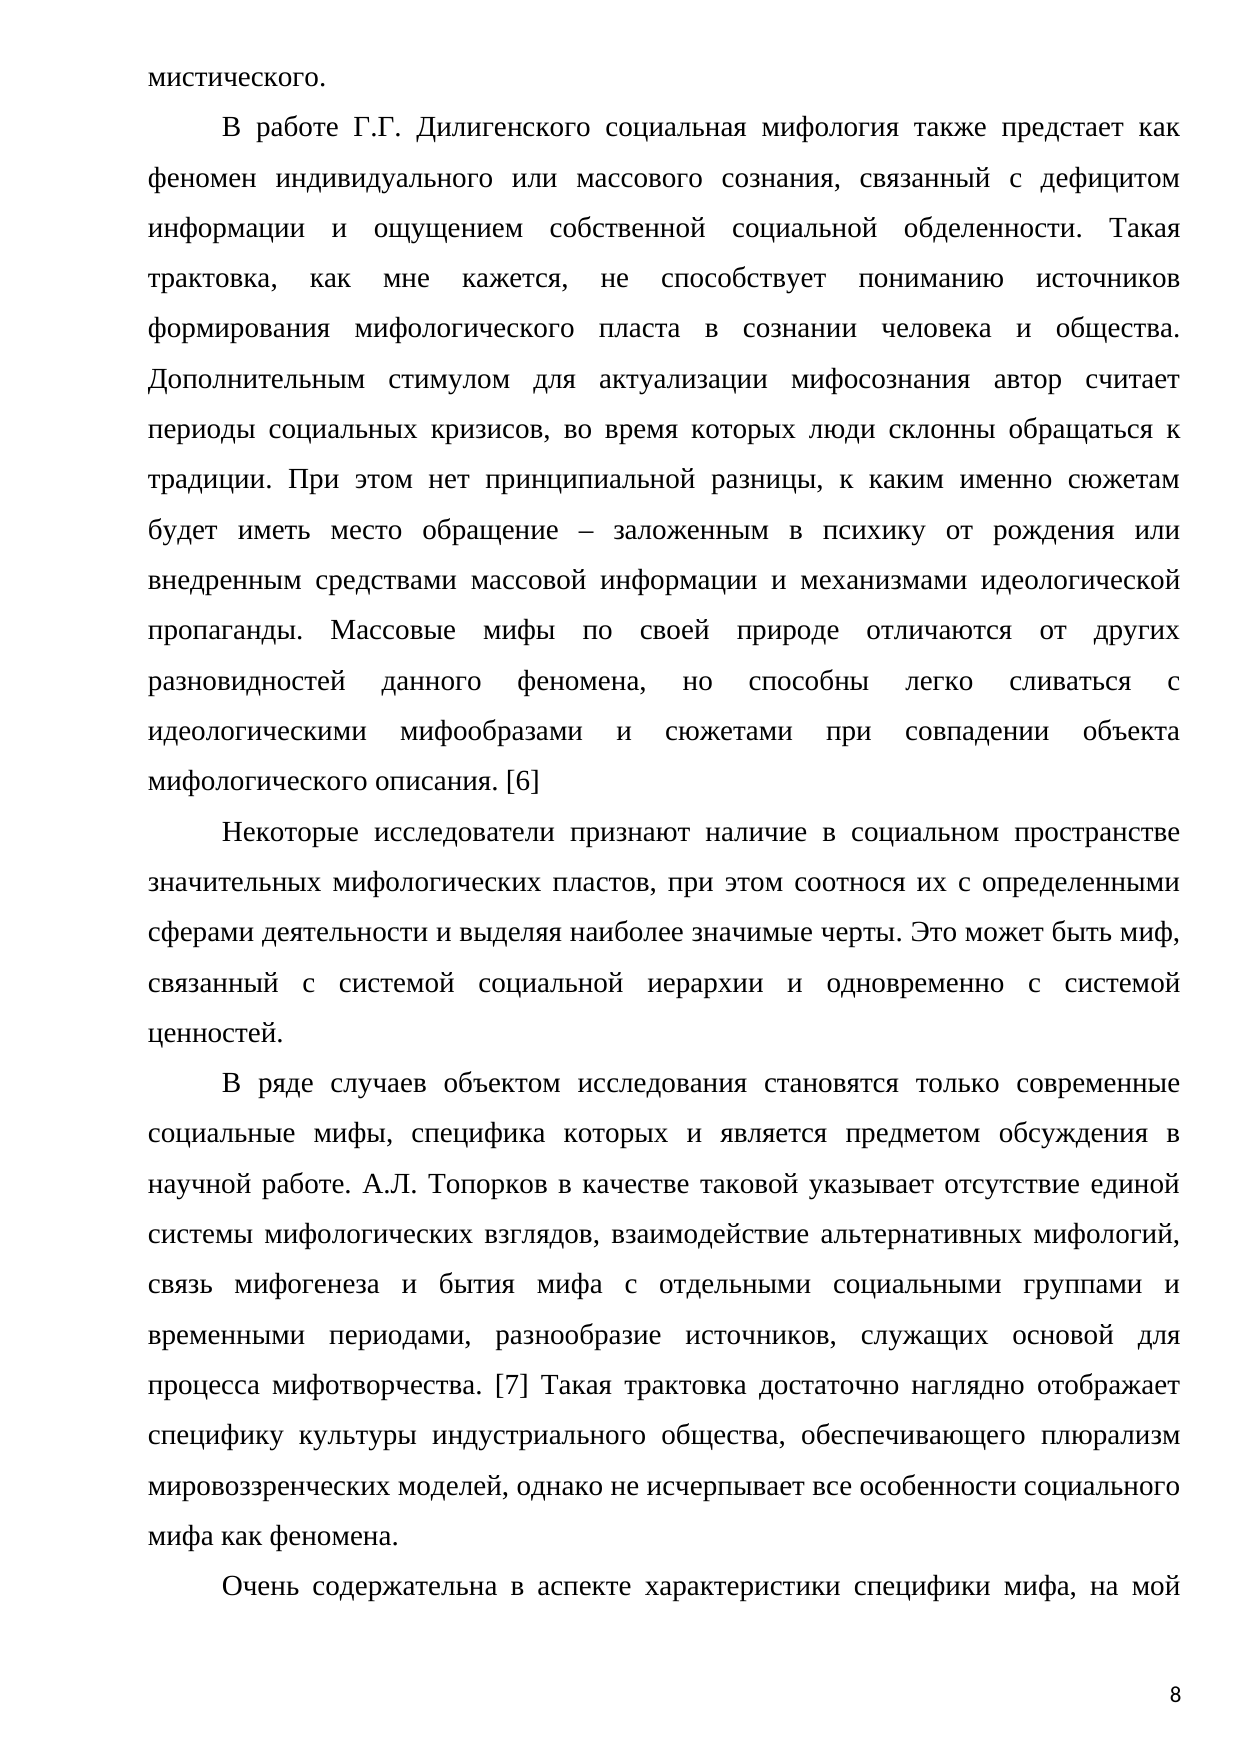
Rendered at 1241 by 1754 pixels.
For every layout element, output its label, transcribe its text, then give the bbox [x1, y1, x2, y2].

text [148, 1568, 1181, 1602]
text В работе Г.Г. Дилигенского социальная мифология также предстает как феномен индивидуального или массового сознания, связанный с дефицитом информации и ощущением собственной социальной обделенности. Такая трактовка, как мне кажется, не способствует пониманию источников формирования мифологического пласта в сознании человека и общества. Дополнительным стимулом для актуализации мифосознания автор считает периоды социальных кризисов, во время которых люди склонны обращаться к традиции. При этом нет принципиальной разницы, к каким именно сюжетам будет иметь место обращение – заложенным в психику от рождения или внедренным средствами массовой информации и механизмами идеологической пропаганды. Массовые мифы по своей природе отличаются от других разновидностей данного феномена, но способны легко сливаться с идеологическими мифообразами и сюжетами при совпадении объекта мифологического описания. [6] [148, 109, 1181, 797]
text Некоторые исследователи признают наличие в социальном пространстве значительных мифологических пластов, при этом соотнося их с определенными сферами деятельности и выделяя наиболее значимые черты. Это может быть миф, связанный с системой социальной иерархии и одновременно с системой ценностей. [148, 814, 1181, 1048]
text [148, 59, 1181, 93]
text В ряде случаев объектом исследования становятся только современные социальные мифы, специфика которых и является предметом обсуждения в научной работе. А.Л. Топорков в качестве таковой указывает отсутствие единой системы мифологических взглядов, взаимодействие альтернативных мифологий, связь мифогенеза и бытия мифа с отдельными социальными группами и временными периодами, разнообразие источников, служащих основой для процесса мифотворчества. [7] Такая трактовка достаточно наглядно отображает специфику культуры индустриального общества, обеспечивающего плюрализм мировоззренческих моделей, однако не исчерпывает все особенности социального мифа как феномена. [148, 1065, 1181, 1552]
